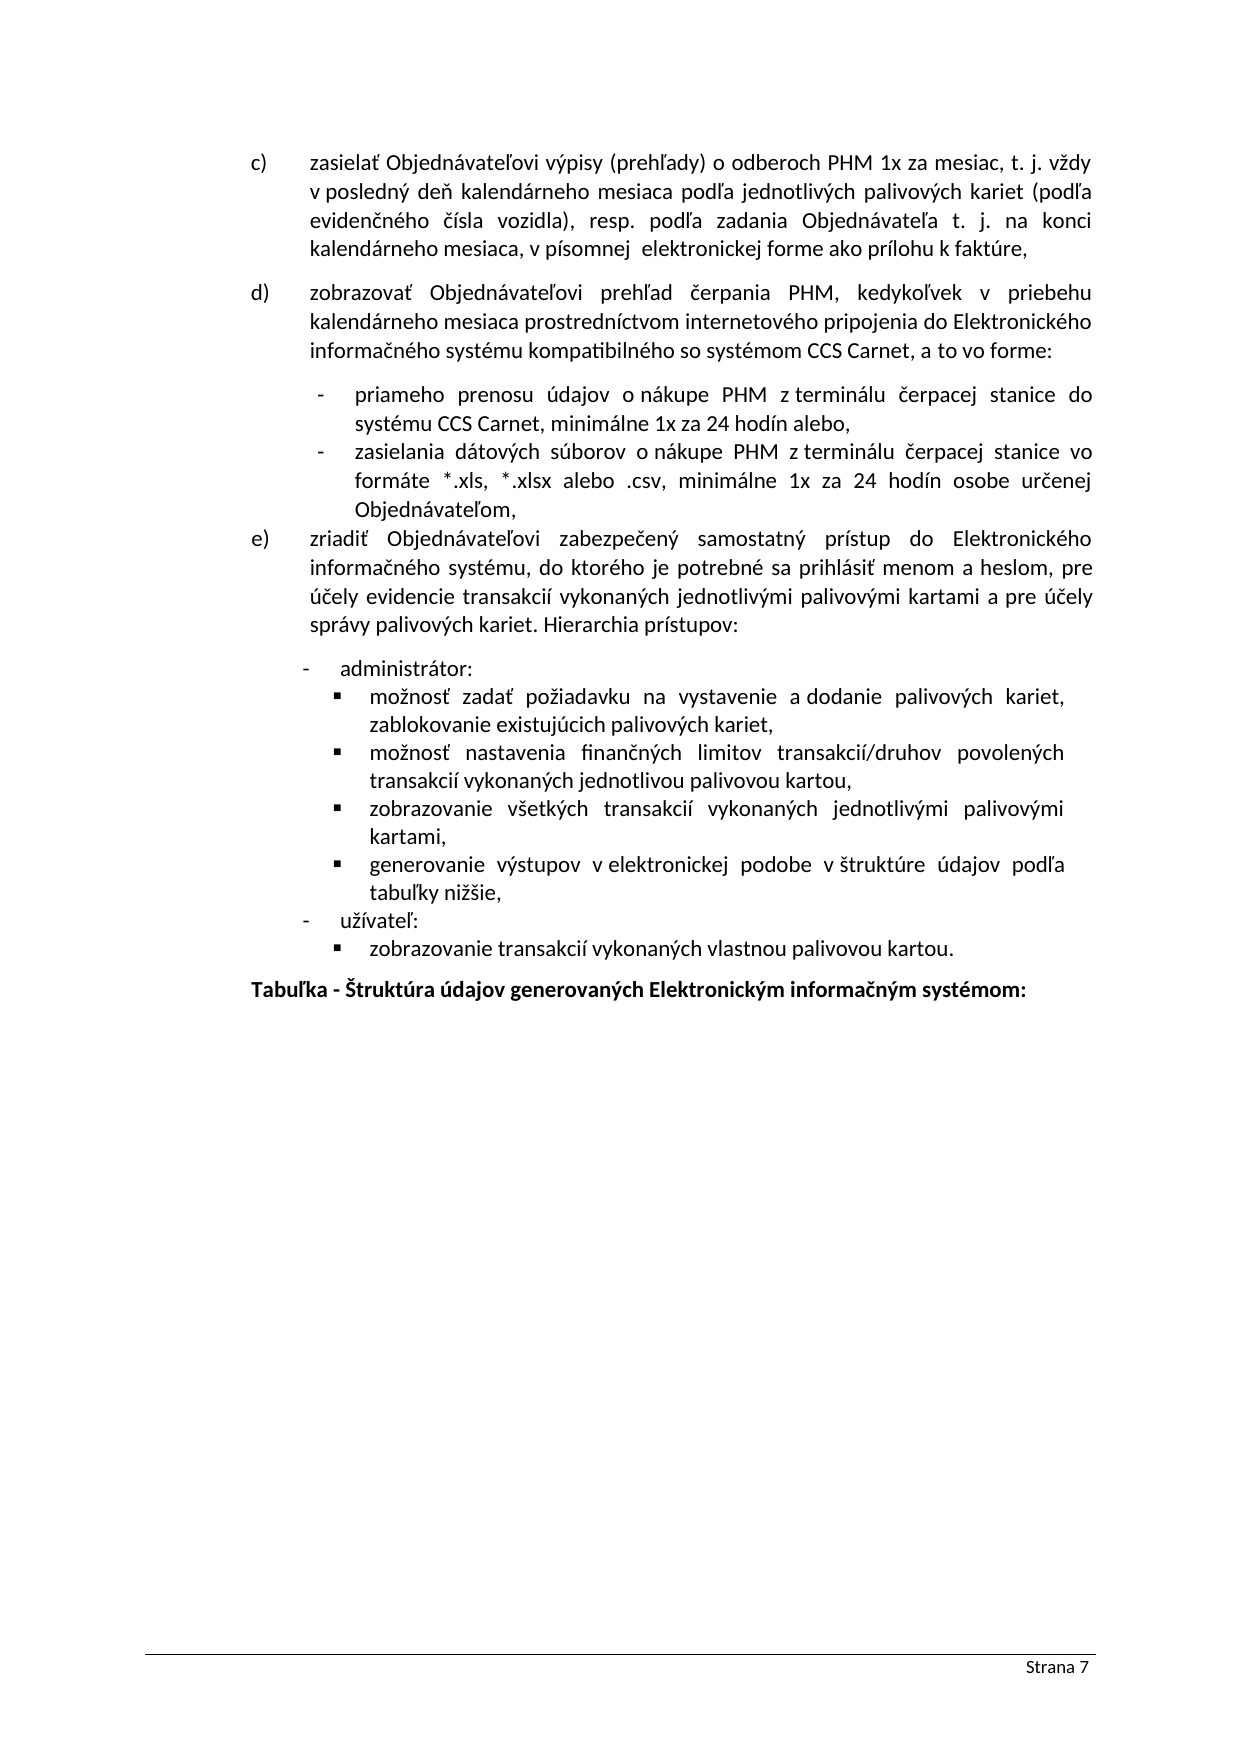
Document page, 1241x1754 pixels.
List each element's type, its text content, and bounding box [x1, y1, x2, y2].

list možnosť nastavenia finančných limitov transakcií/druhov povolených transakcií vykonaných jednotlivou palivovou kartou, [332, 738, 1065, 794]
list zobrazovať Objednávateľovi prehľad čerpania PHM, kedykoľvek v priebehu kalendárneho mesiaca prostredníctvom internetového pripojenia do Elektronického informačného systému kompatibilného so systémom CCS Carnet, a to vo forme: [251, 278, 1093, 364]
text Tabuľka - Štruktúra údajov generovaných Elektronickým informačným systémom: [222, 975, 1065, 1003]
list priameho prenosu údajov o nákupe PHM z terminálu čerpacej stanice do systému CCS Carnet, minimálne 1x za 24 hodín alebo, [317, 380, 1093, 437]
list administrátor: [302, 654, 1065, 682]
list užívateľ: [302, 907, 1065, 934]
list zasielať Objednávateľovi výpisy (prehľady) o odberoch PHM 1x za mesiac, t. j. vždy v posledný deň kalendárneho mesiaca podľa jednotlivých palivových kariet (podľa evidenčného čísla vozidla), resp. podľa zadania Objednávateľa t. j. na konci kalendárneho mesiaca, v písomnej elektronickej forme ako prílohu k faktúre, [251, 148, 1093, 263]
list generovanie výstupov v elektronickej podobe v štruktúre údajov podľa tabuľky nižšie, [332, 851, 1065, 907]
list zobrazovanie všetkých transakcií vykonaných jednotlivými palivovými kartami, [332, 794, 1065, 851]
list zobrazovanie transakcií vykonaných vlastnou palivovou kartou. [332, 934, 1065, 963]
list zriadiť Objednávateľovi zabezpečený samostatný prístup do Elektronického informačného systému, do ktorého je potrebné sa prihlásiť menom a heslom, pre účely evidencie transakcií vykonaných jednotlivými palivovými kartami a pre účely správy palivových kariet. Hierarchia prístupov: [251, 524, 1093, 639]
list možnosť zadať požiadavku na vystavenie a dodanie palivových kariet, zablokovanie existujúcich palivových kariet, [332, 682, 1065, 738]
list zasielania dátových súborov o nákupe PHM z terminálu čerpacej stanice vo formáte *.xls, *.xlsx alebo .csv, minimálne 1x za 24 hodín osobe určenej Objednávateľom, [317, 437, 1093, 523]
